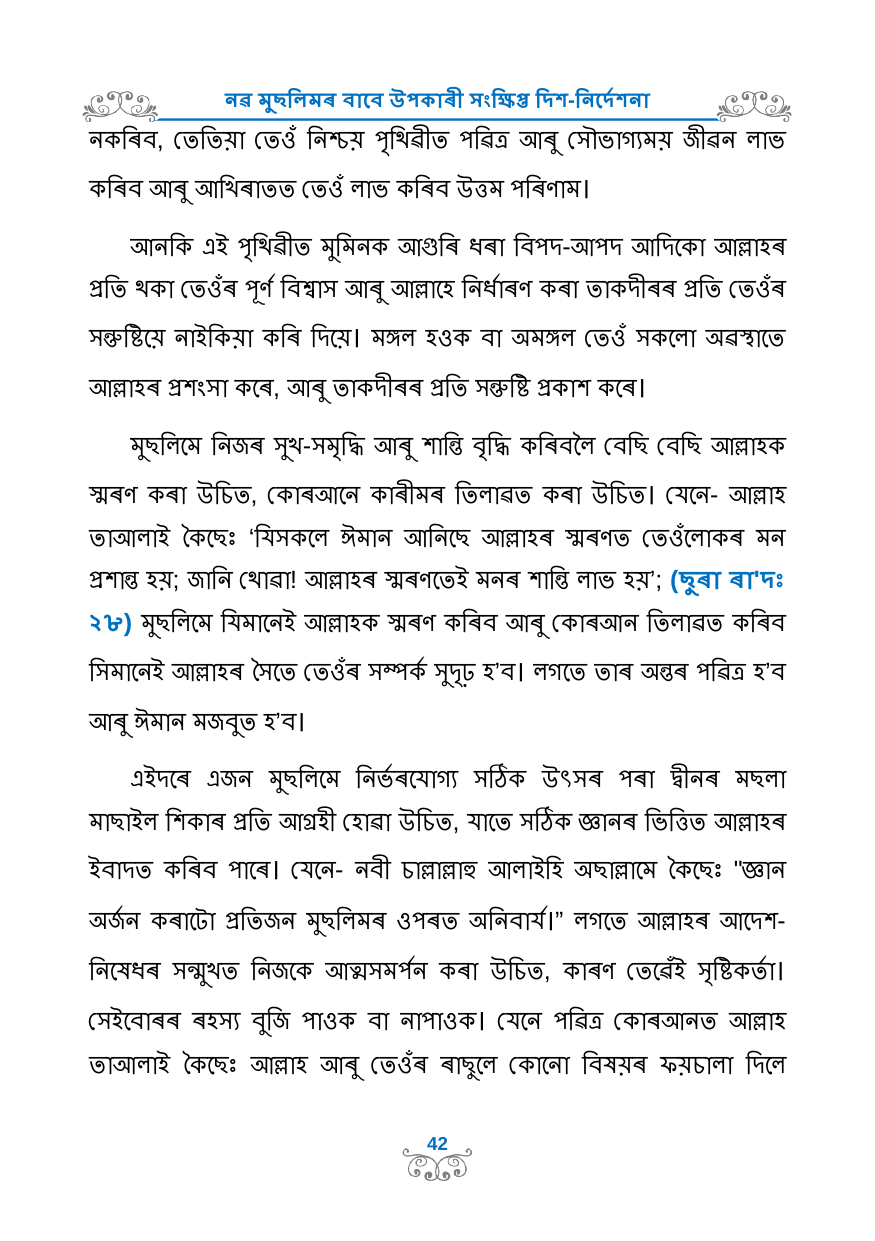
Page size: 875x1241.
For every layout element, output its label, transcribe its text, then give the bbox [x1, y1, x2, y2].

picture [386, 1139, 488, 1181]
text আনকি এই পৃথিৱীত মুমিনক আগুৰি ধৰা বিপদ-আপদ আদিকো আল্লাহৰ প্ৰতি থকা তেওঁৰ পূৰ্ণ বিশ্বাস আৰু আল্লাহে নিৰ্ধাৰণ কৰা তাকদীৰৰ প্ৰতি তেওঁৰ সন্তুষ্টিয়ে নাইকিয়া কৰি দিয়ে। মঙ্গল হওক বা অমঙ্গল তেওঁ সকলো অৱস্থাতে আল্লাহৰ প্ৰশংসা কৰে, আৰু তাকদীৰৰ প্ৰতি সন্তুষ্টি প্ৰকাশ কৰে। [89, 230, 785, 408]
text মুছলিমে নিজৰ সুখ-সমৃদ্ধি আৰু শান্তি বৃদ্ধি কৰিবলৈ বেছি বেছি আল্লাহক স্মৰণ কৰা উচিত, কোৰআনে কাৰীমৰ তিলাৱত কৰা উচিত। যেনে- আল্লাহ তাআলাই কৈছেঃ ‘যিসকলে ঈমান আনিছে আল্লাহৰ স্মৰণত তেওঁলোকৰ মন প্ৰশান্ত হয়; জানি থোৱা! আল্লাহৰ স্মৰণতেই মনৰ শান্তি লাভ হয়’; (ছুৰা ৰা'দঃ ২৮) মুছলিমে যিমানেই আল্লাহক স্মৰণ কৰিব আৰু কোৰআন তিলাৱত কৰিব সিমানেই আল্লাহৰ সৈতে তেওঁৰ সম্পৰ্ক সুদৃঢ় হ’ব। লগতে তাৰ অন্তৰ পৱিত্ৰ হ’ব আৰু ঈমান মজবুত হ’ব। [89, 428, 785, 741]
picture [82, 81, 792, 122]
